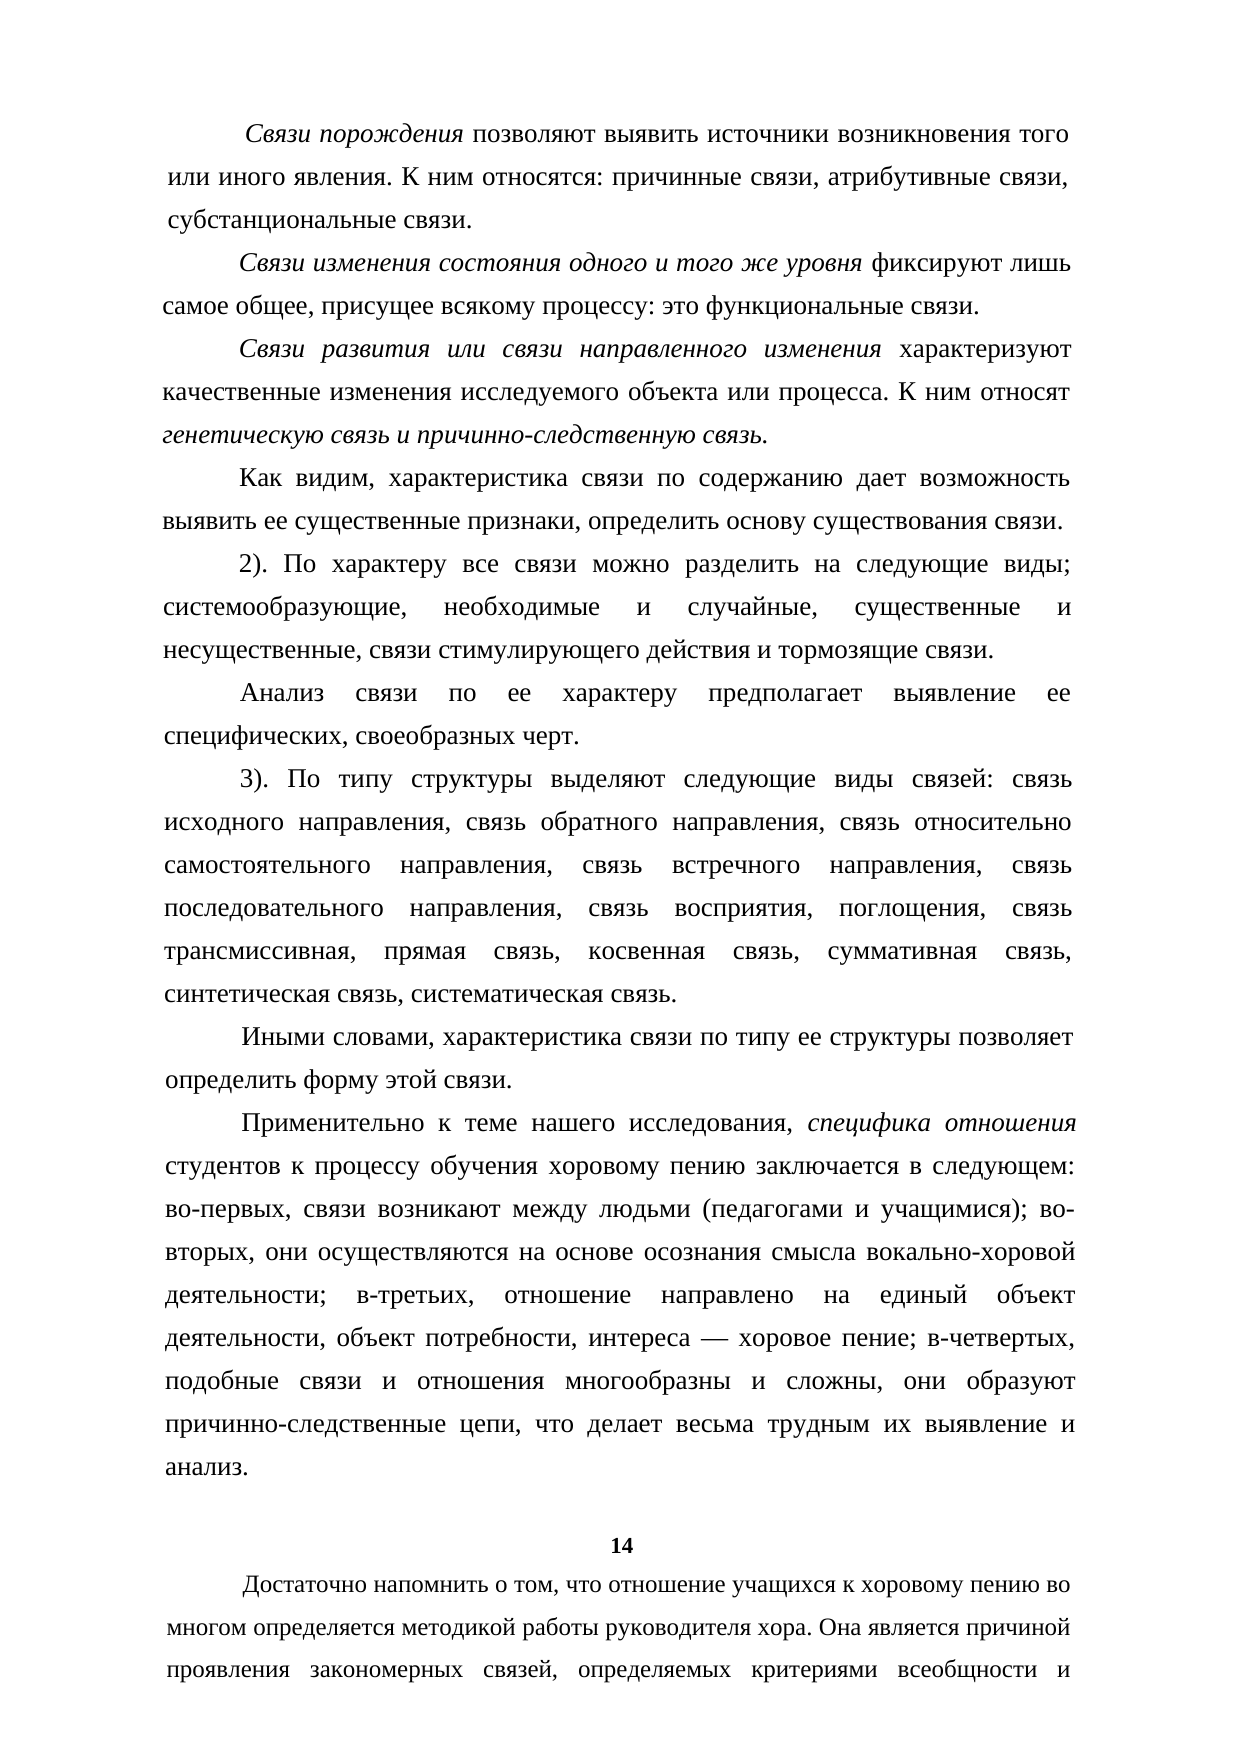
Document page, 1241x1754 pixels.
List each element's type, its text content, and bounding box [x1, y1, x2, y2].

text 3). По типу структуры выделяют следующие виды связей: связь исходного направления, связь обратного направления, связь относительно самостоятельного направления, связь встречного направления, связь последовательного направления, связь восприятия, поглощения, связь трансмиссивная, прямая связь, косвенная связь, суммативная связь, синтетическая связь, систематическая связь. [164, 753, 1073, 1011]
text Анализ связи по ее характеру предполагает выявление ее специфических, своеобразных черт. [163, 667, 1072, 753]
text Связи изменения состояния одного и того же уровня фиксируют лишь самое общее, присущее всякому процессу: это функциональные связи. [162, 237, 1071, 323]
text Связи порождения позволяют выявить источники возникновения того или иного явления. К ним относятся: причинные связи, атрибутивные связи, субстанциональные связи. [167, 108, 1070, 237]
text 14 [166, 1532, 1077, 1559]
text Связи развития или связи направленного изменения характеризуют качественные изменения исследуемого объекта или процесса. К ним относят генетическую связь и причинно-следственную связь. [162, 323, 1072, 452]
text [166, 1559, 1072, 1686]
text 2). По характеру все связи можно разделить на следующие виды; системообразующие, необходимые и случайные, существенные и несущественные, связи стимулирующего действия и тормозящие связи. [163, 538, 1072, 667]
text Иными словами, характеристика связи по типу ее структуры позволяет определить форму этой связи. [165, 1011, 1075, 1097]
text Как видим, характеристика связи по содержанию дает возможность выявить ее существенные признаки, определить основу существования связи. [162, 452, 1072, 538]
text Применительно к теме нашего исследования, специфика отношения студентов к процессу обучения хоровому пению заключается в следующем: во-первых, связи возникают между людьми (педагогами и учащимися); во-вторых, они осуществляются на основе осознания смысла вокально-хоровой деятельности; в-третьих, отношение направлено на единый объект деятельности, объект потребности, интереса — хоровое пение; в-четвертых, подобные связи и отношения многообразны и сложны, они образуют причинно-следственные цепи, что делает весьма трудным их выявление и анализ. [165, 1097, 1077, 1484]
